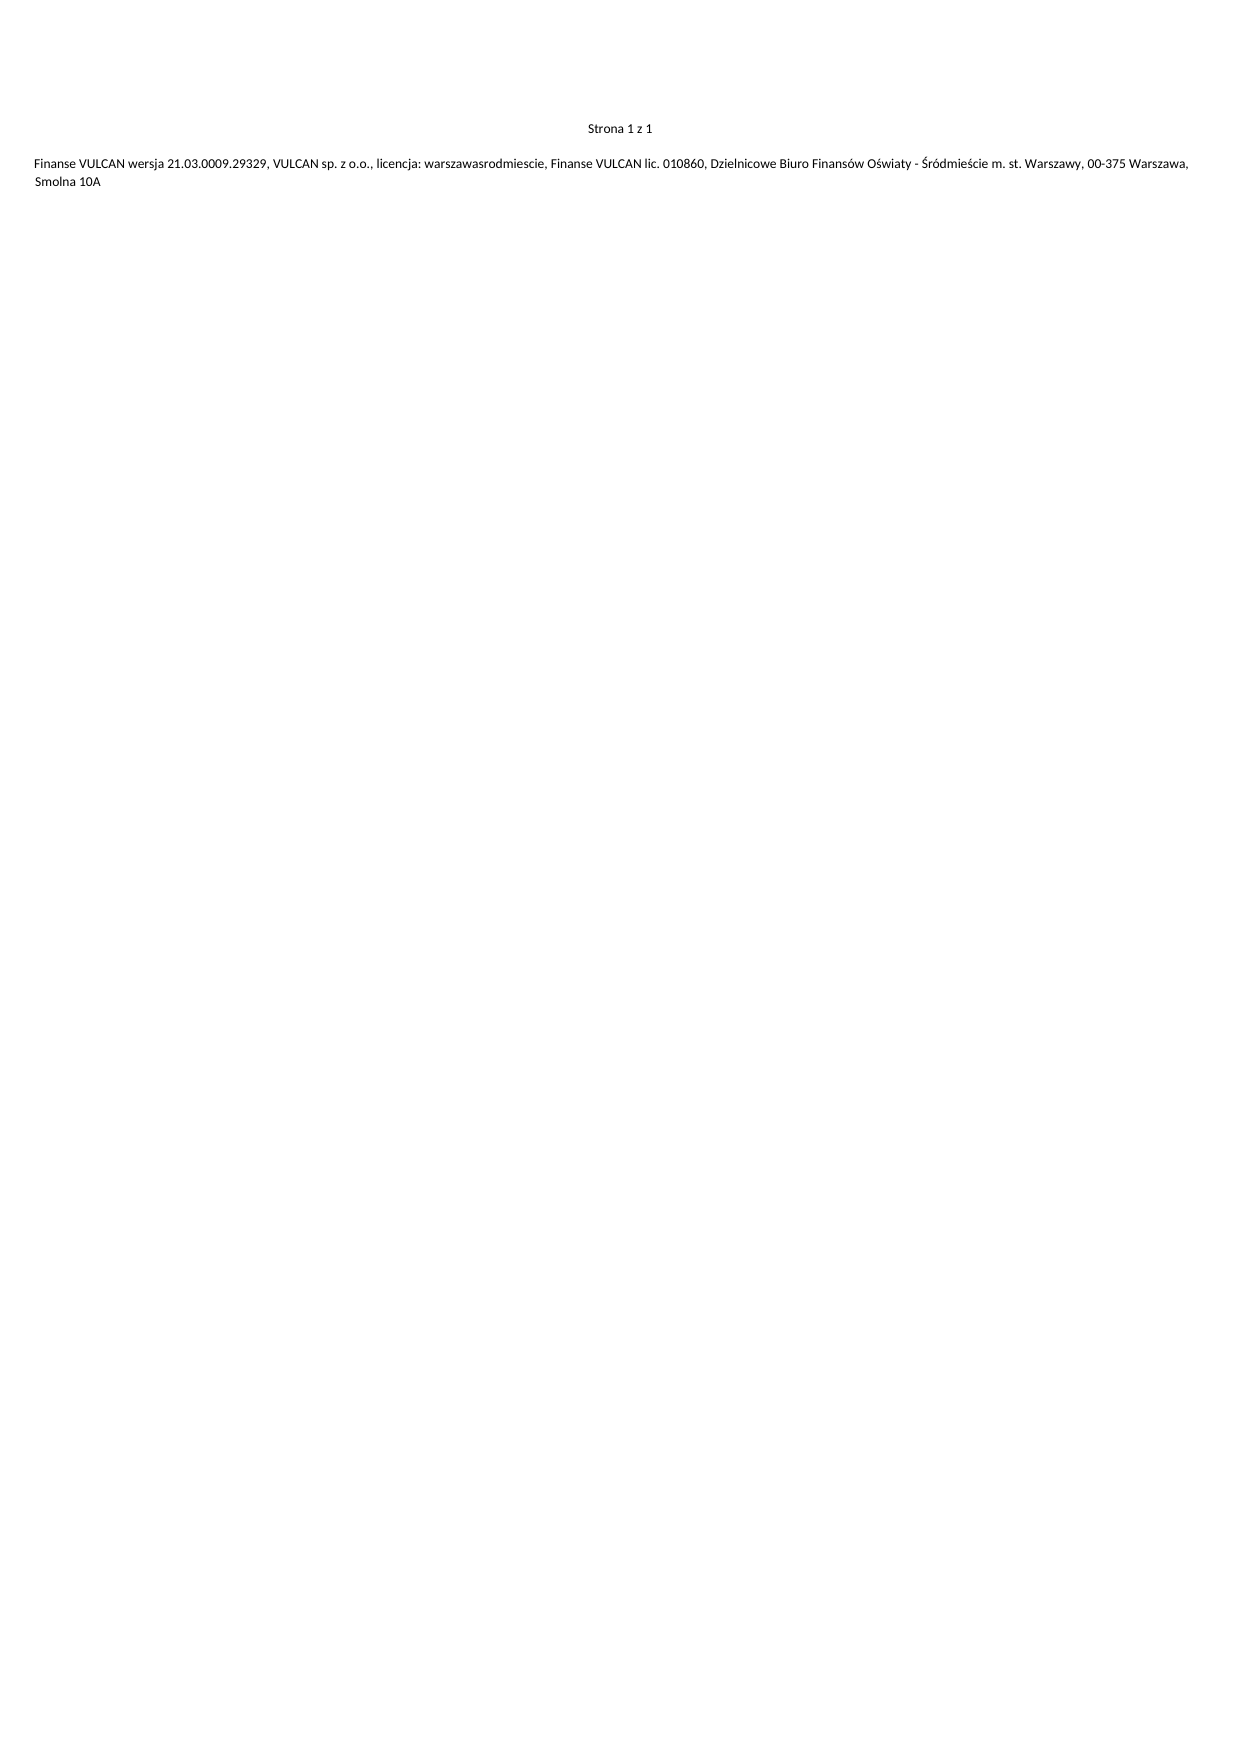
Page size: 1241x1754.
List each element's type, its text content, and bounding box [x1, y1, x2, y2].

text Strona 1 z 1 [49, 121, 1192, 137]
text Finanse VULCAN wersja 21.03.0009.29329, VULCAN sp. z o.o., licencja: warszawasrodmiescie, Finanse VULCAN lic. 010860, Dzielnicowe Biuro Finansów Oświaty - Śródmieście m. st. Warszawy, 00-375 Warszawa, Smolna 10A [34, 156, 1192, 190]
